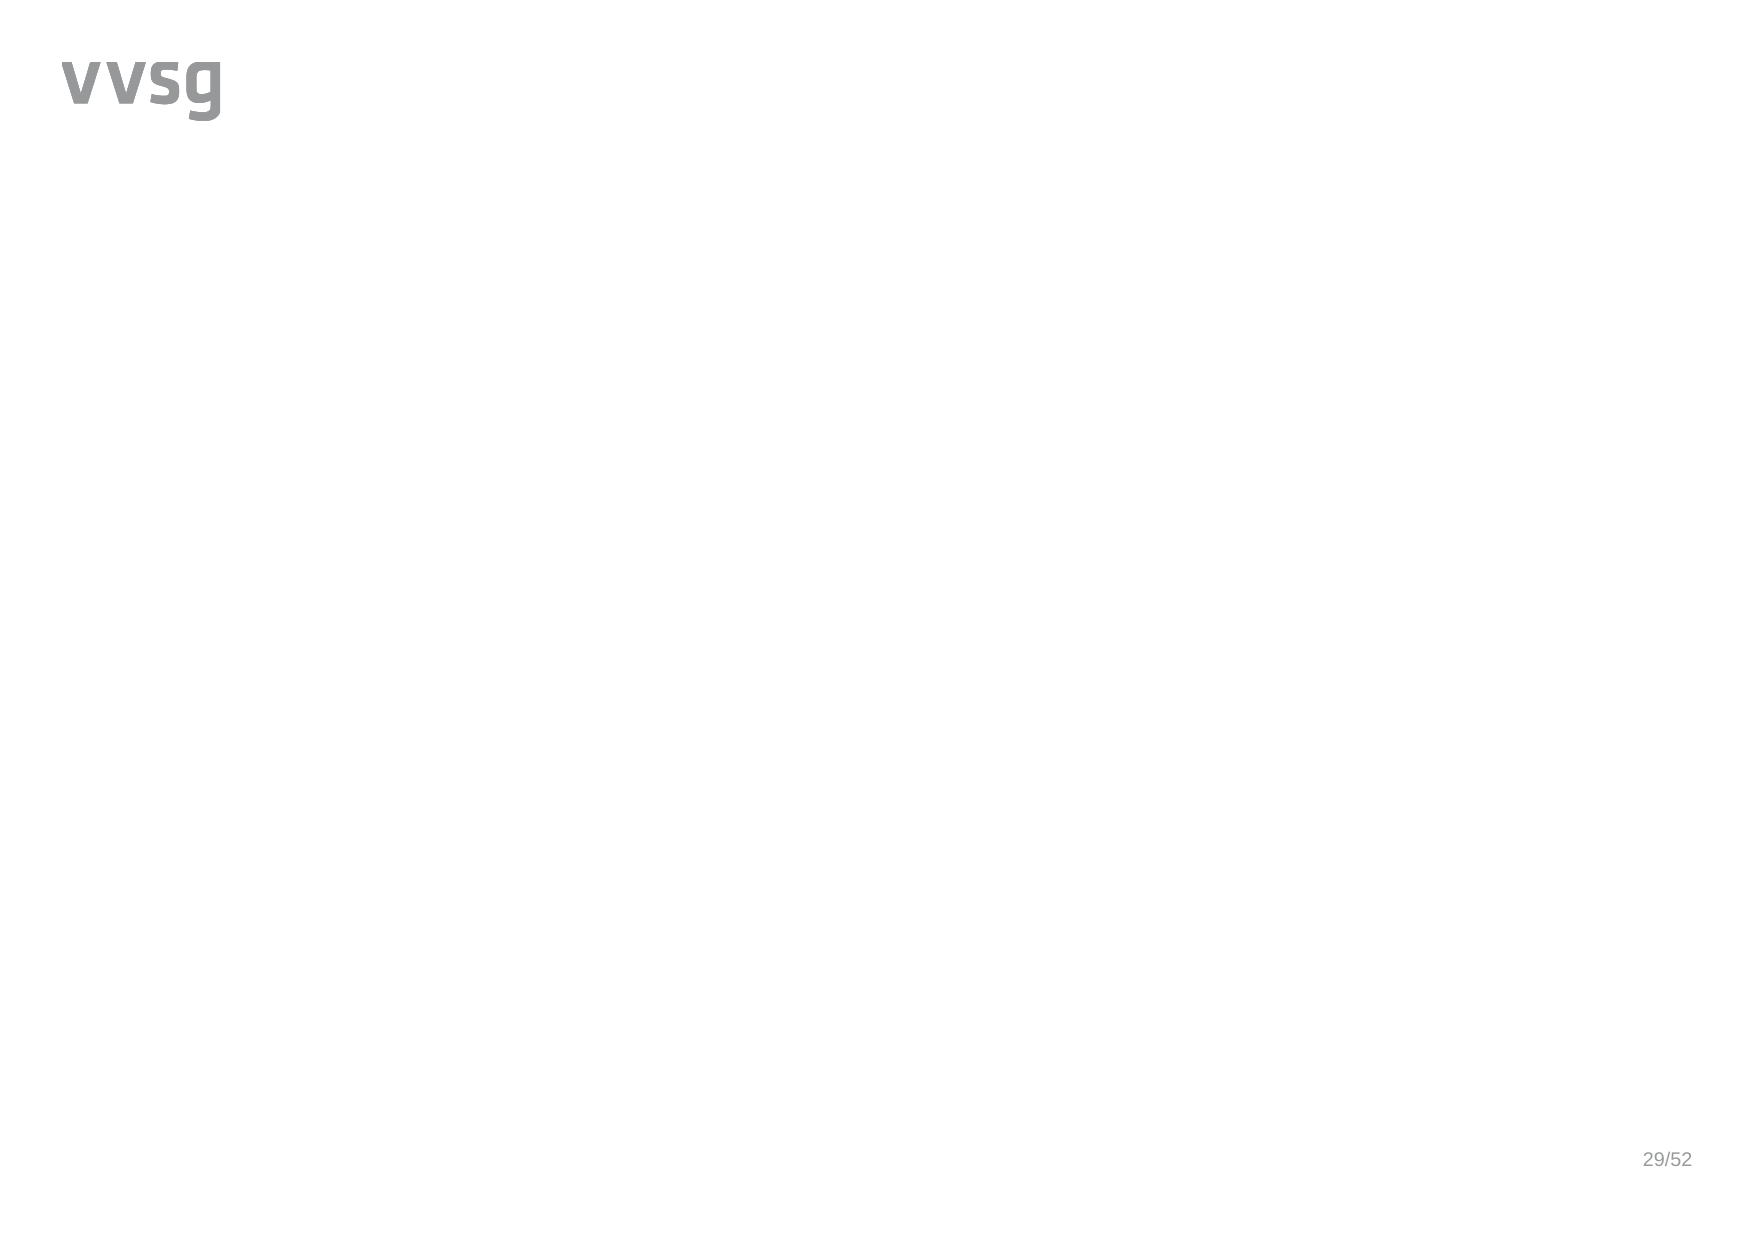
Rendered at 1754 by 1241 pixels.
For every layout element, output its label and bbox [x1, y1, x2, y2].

picture [62, 62, 221, 121]
